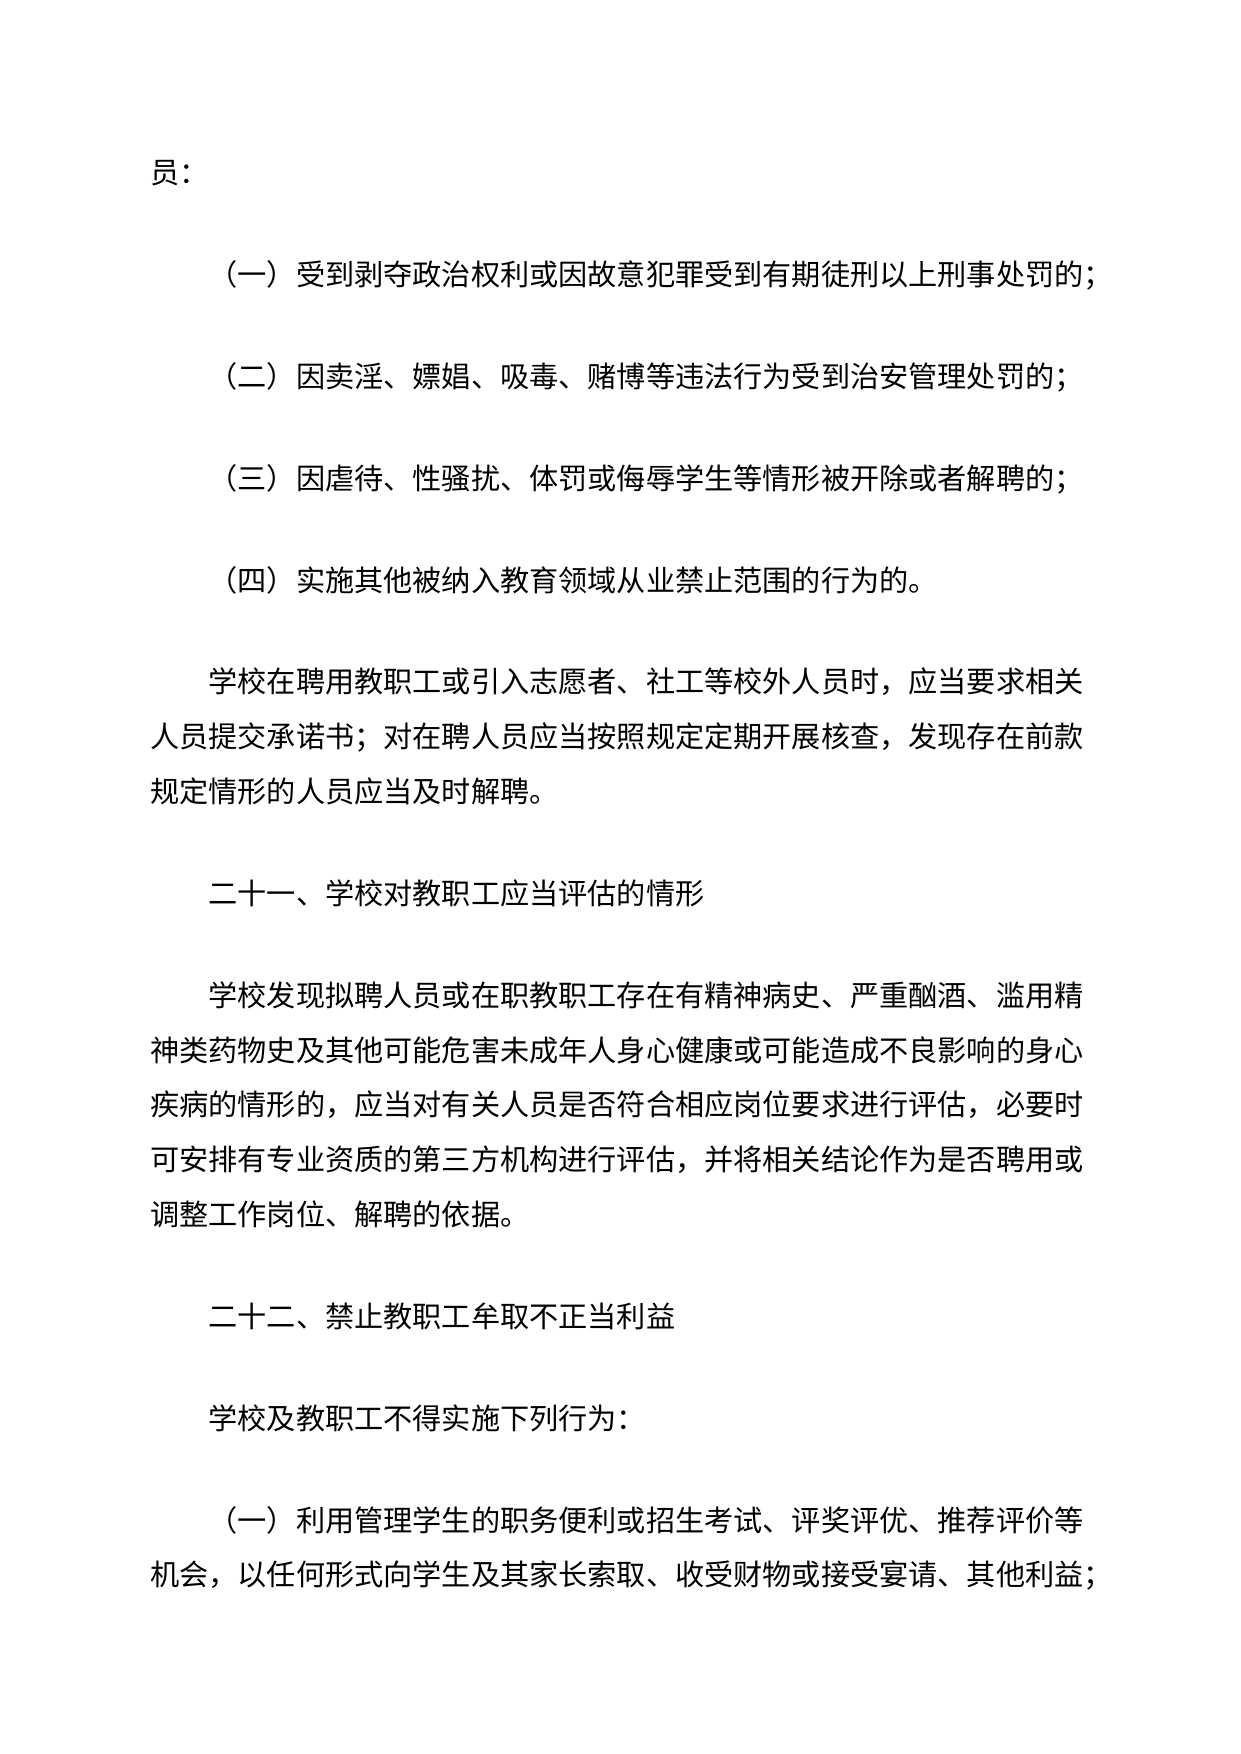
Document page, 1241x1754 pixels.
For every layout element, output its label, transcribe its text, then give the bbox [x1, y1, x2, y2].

text （三）因虐待、性骚扰、体罚或侮辱学生等情形被开除或者解聘的； [150, 455, 1090, 498]
text （一）利用管理学生的职务便利或招生考试、评奖评优、推荐评价等机会，以任何形式向学生及其家长索取、收受财物或接受宴请、其他利益； [150, 1497, 1090, 1594]
text （一）受到剥夺政治权利或因故意犯罪受到有期徒刑以上刑事处罚的； [150, 252, 1090, 294]
text （四）实施其他被纳入教育领域从业禁止范围的行为的。 [150, 557, 1090, 599]
text 学校发现拟聘人员或在职教职工存在有精神病史、严重酗酒、滥用精神类药物史及其他可能危害未成年人身心健康或可能造成不良影响的身心疾病的情形的，应当对有关人员是否符合相应岗位要求进行评估，必要时可安排有专业资质的第三方机构进行评估，并将相关结论作为是否聘用或调整工作岗位、解聘的依据。 [150, 972, 1090, 1234]
text 二十一、学校对教职工应当评估的情形 [150, 870, 1090, 913]
text 二十二、禁止教职工牟取不正当利益 [150, 1293, 1090, 1336]
text （二）因卖淫、嫖娼、吸毒、赌博等违法行为受到治安管理处罚的； [150, 353, 1090, 396]
text 学校及教职工不得实施下列行为： [150, 1395, 1090, 1438]
text 学校在聘用教职工或引入志愿者、社工等校外人员时，应当要求相关人员提交承诺书；对在聘人员应当按照规定定期开展核查，发现存在前款规定情形的人员应当及时解聘。 [150, 659, 1090, 811]
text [150, 150, 1090, 192]
